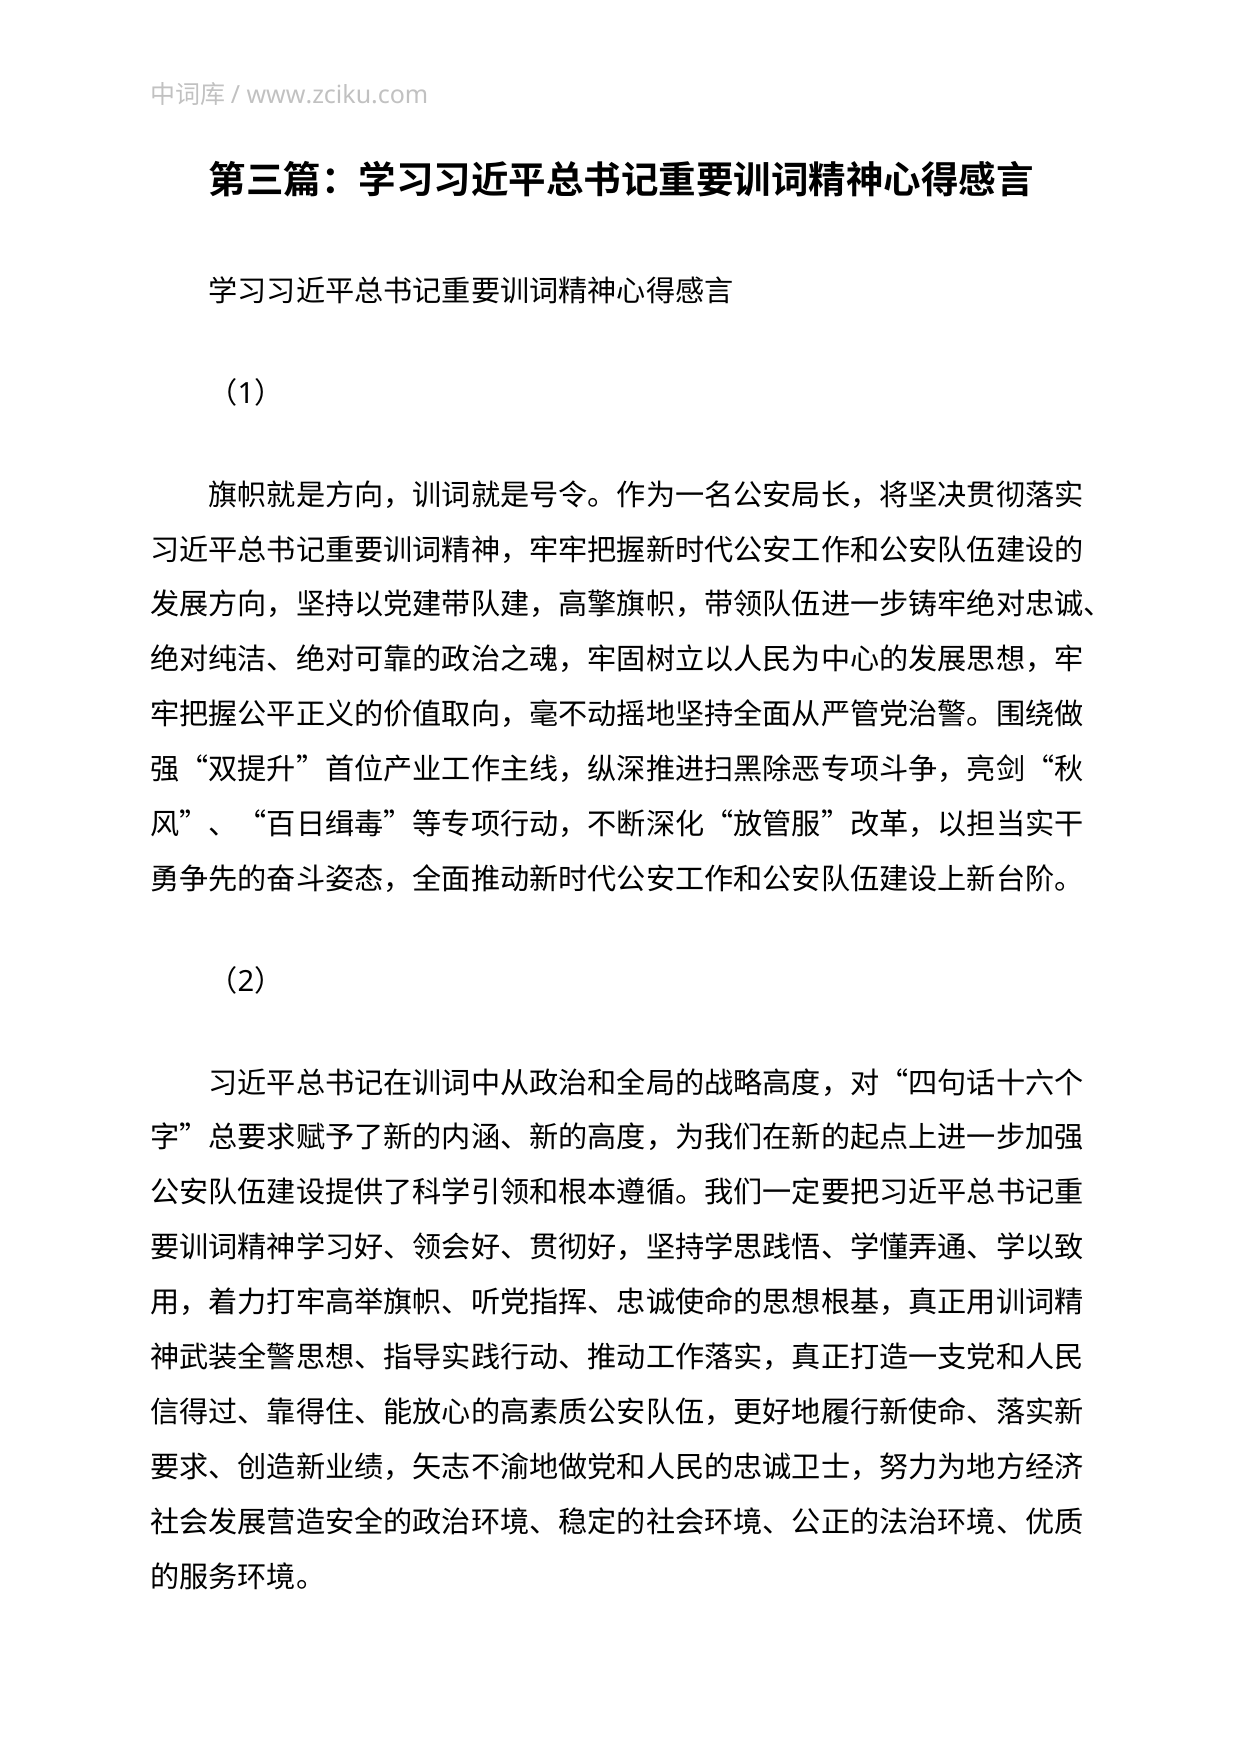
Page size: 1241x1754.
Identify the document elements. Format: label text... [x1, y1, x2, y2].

text 学习习近平总书记重要训词精神心得感言 [150, 267, 1090, 310]
text 第三篇：学习习近平总书记重要训词精神心得感言 [150, 150, 1090, 204]
text 旗帜就是方向，训词就是号令。作为一名公安局长，将坚决贯彻落实习近平总书记重要训词精神，牢牢把握新时代公安工作和公安队伍建设的发展方向，坚持以党建带队建，高擎旗帜，带领队伍进一步铸牢绝对忠诚、绝对纯洁、绝对可靠的政治之魂，牢固树立以人民为中心的发展思想，牢牢把握公平正义的价值取向，毫不动摇地坚持全面从严管党治警。围绕做强“双提升”首位产业工作主线，纵深推进扫黑除恶专项斗争，亮剑“秋风”、“百日缉毒”等专项行动，不断深化“放管服”改革，以担当实干勇争先的奋斗姿态，全面推动新时代公安工作和公安队伍建设上新台阶。 [150, 471, 1090, 898]
text 习近平总书记在训词中从政治和全局的战略高度，对“四句话十六个字”总要求赋予了新的内涵、新的高度，为我们在新的起点上进一步加强公安队伍建设提供了科学引领和根本遵循。我们一定要把习近平总书记重要训词精神学习好、领会好、贯彻好，坚持学思践悟、学懂弄通、学以致用，着力打牢高举旗帜、听党指挥、忠诚使命的思想根基，真正用训词精神武装全警思想、指导实践行动、推动工作落实，真正打造一支党和人民信得过、靠得住、能放心的高素质公安队伍，更好地履行新使命、落实新要求、创造新业绩，矢志不渝地做党和人民的忠诚卫士，努力为地方经济社会发展营造安全的政治环境、稳定的社会环境、公正的法治环境、优质的服务环境。 [150, 1059, 1090, 1596]
text （2） [150, 957, 1090, 999]
text （1） [150, 369, 1090, 412]
